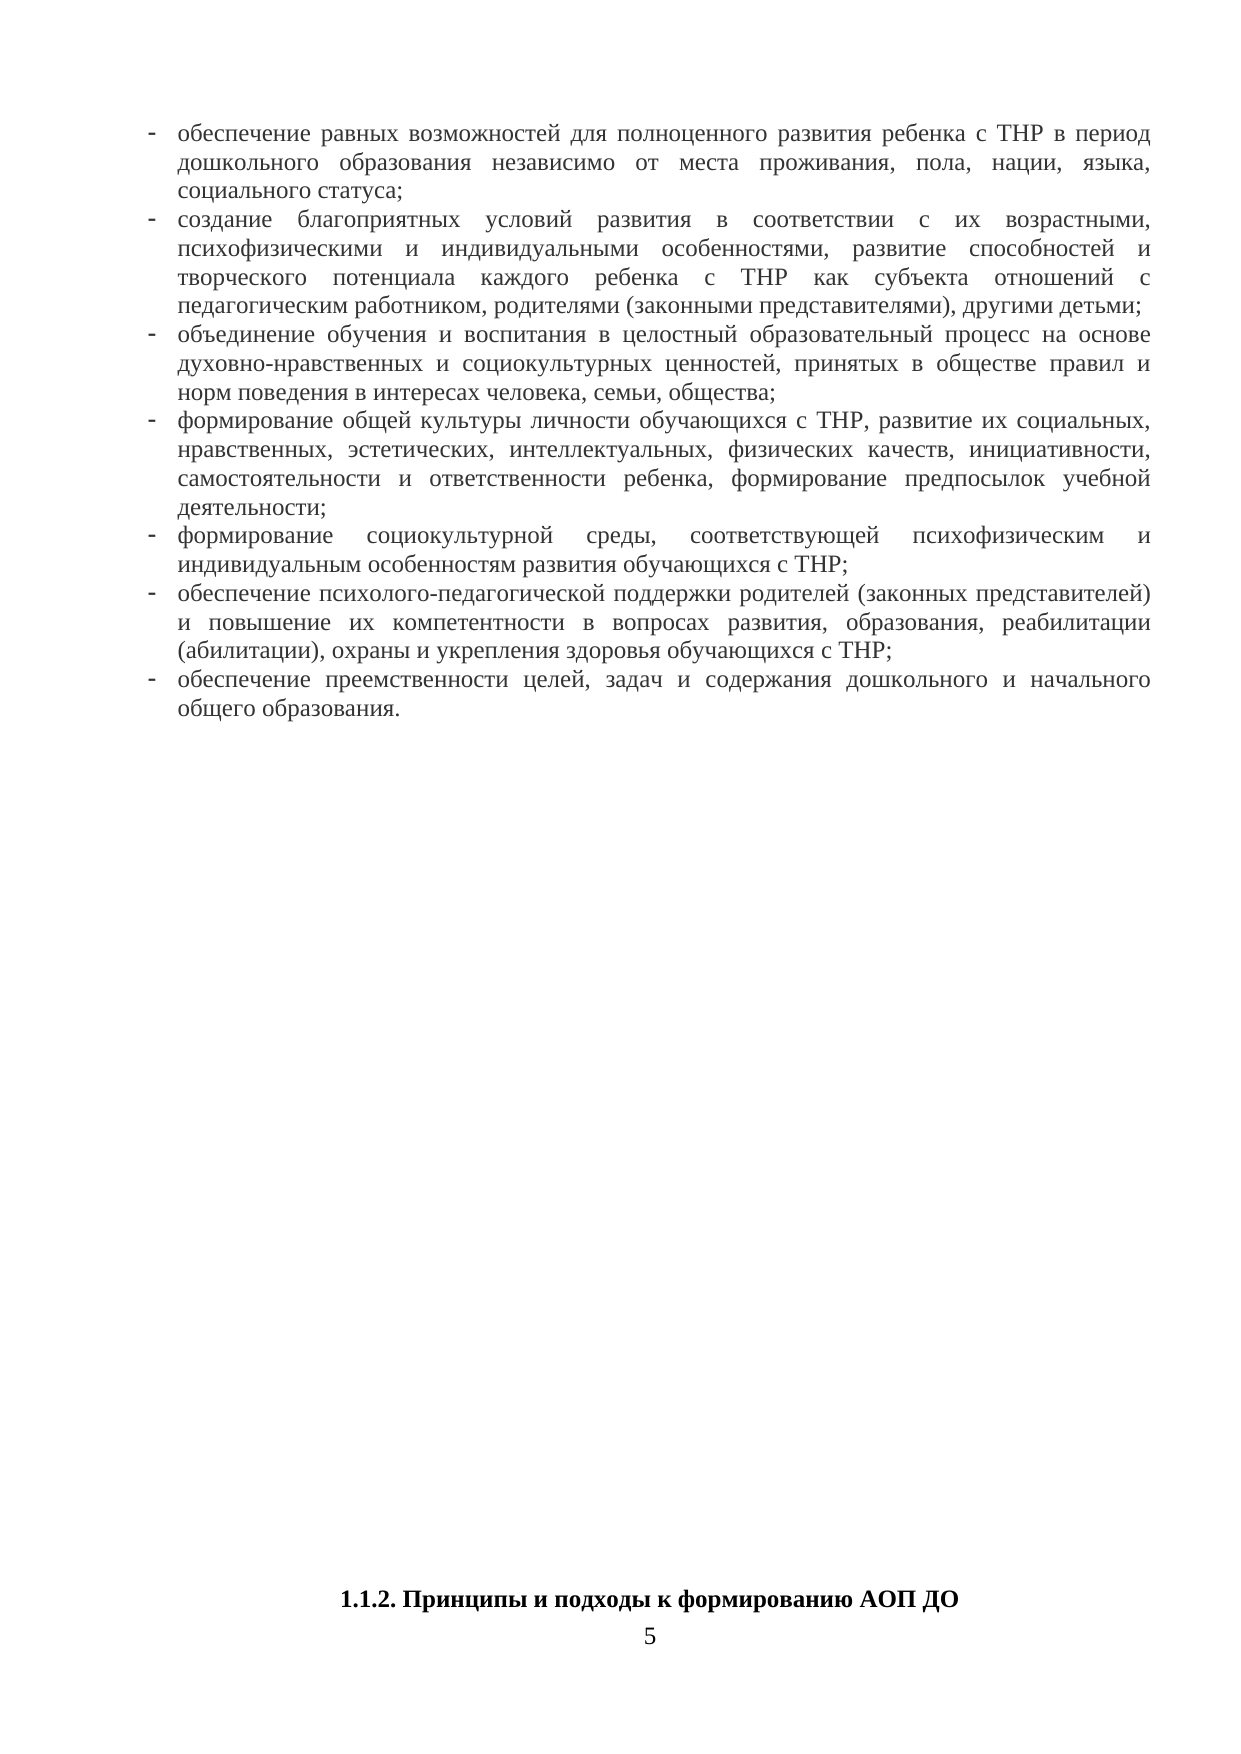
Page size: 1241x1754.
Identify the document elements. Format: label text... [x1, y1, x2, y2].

list обеспечение преемственности целей, задач и содержания дошкольного и начального общего образования. [148, 664, 1152, 722]
text 1.1.2. Принципы и подходы к формированию АОП ДО [148, 1584, 1152, 1613]
list обеспечение равных возможностей для полноценного развития ребенка с ТНР в период дошкольного образования независимо от места проживания, пола, нации, языка, социального статуса; [148, 118, 1152, 204]
list создание благоприятных условий развития в соответствии с их возрастными, психофизическими и индивидуальными особенностями, развитие способностей и творческого потенциала каждого ребенка с ТНР как субъекта отношений с педагогическим работником, родителями (законными представителями), другими детьми; [148, 204, 1152, 319]
list обеспечение психолого-педагогической поддержки родителей (законных представителей) и повышение их компетентности в вопросах развития, образования, реабилитации (абилитации), охраны и укрепления здоровья обучающихся с ТНР; [148, 578, 1152, 664]
list объединение обучения и воспитания в целостный образовательный процесс на основе духовно-нравственных и социокультурных ценностей, принятых в обществе правил и норм поведения в интересах человека, семьи, общества; [148, 319, 1152, 406]
list формирование социокультурной среды, соответствующей психофизическим и индивидуальным особенностям развития обучающихся с ТНР; [148, 521, 1152, 578]
list формирование общей культуры личности обучающихся с ТНР, развитие их социальных, нравственных, эстетических, интеллектуальных, физических качеств, инициативности, самостоятельности и ответственности ребенка, формирование предпосылок учебной деятельности; [148, 406, 1152, 521]
